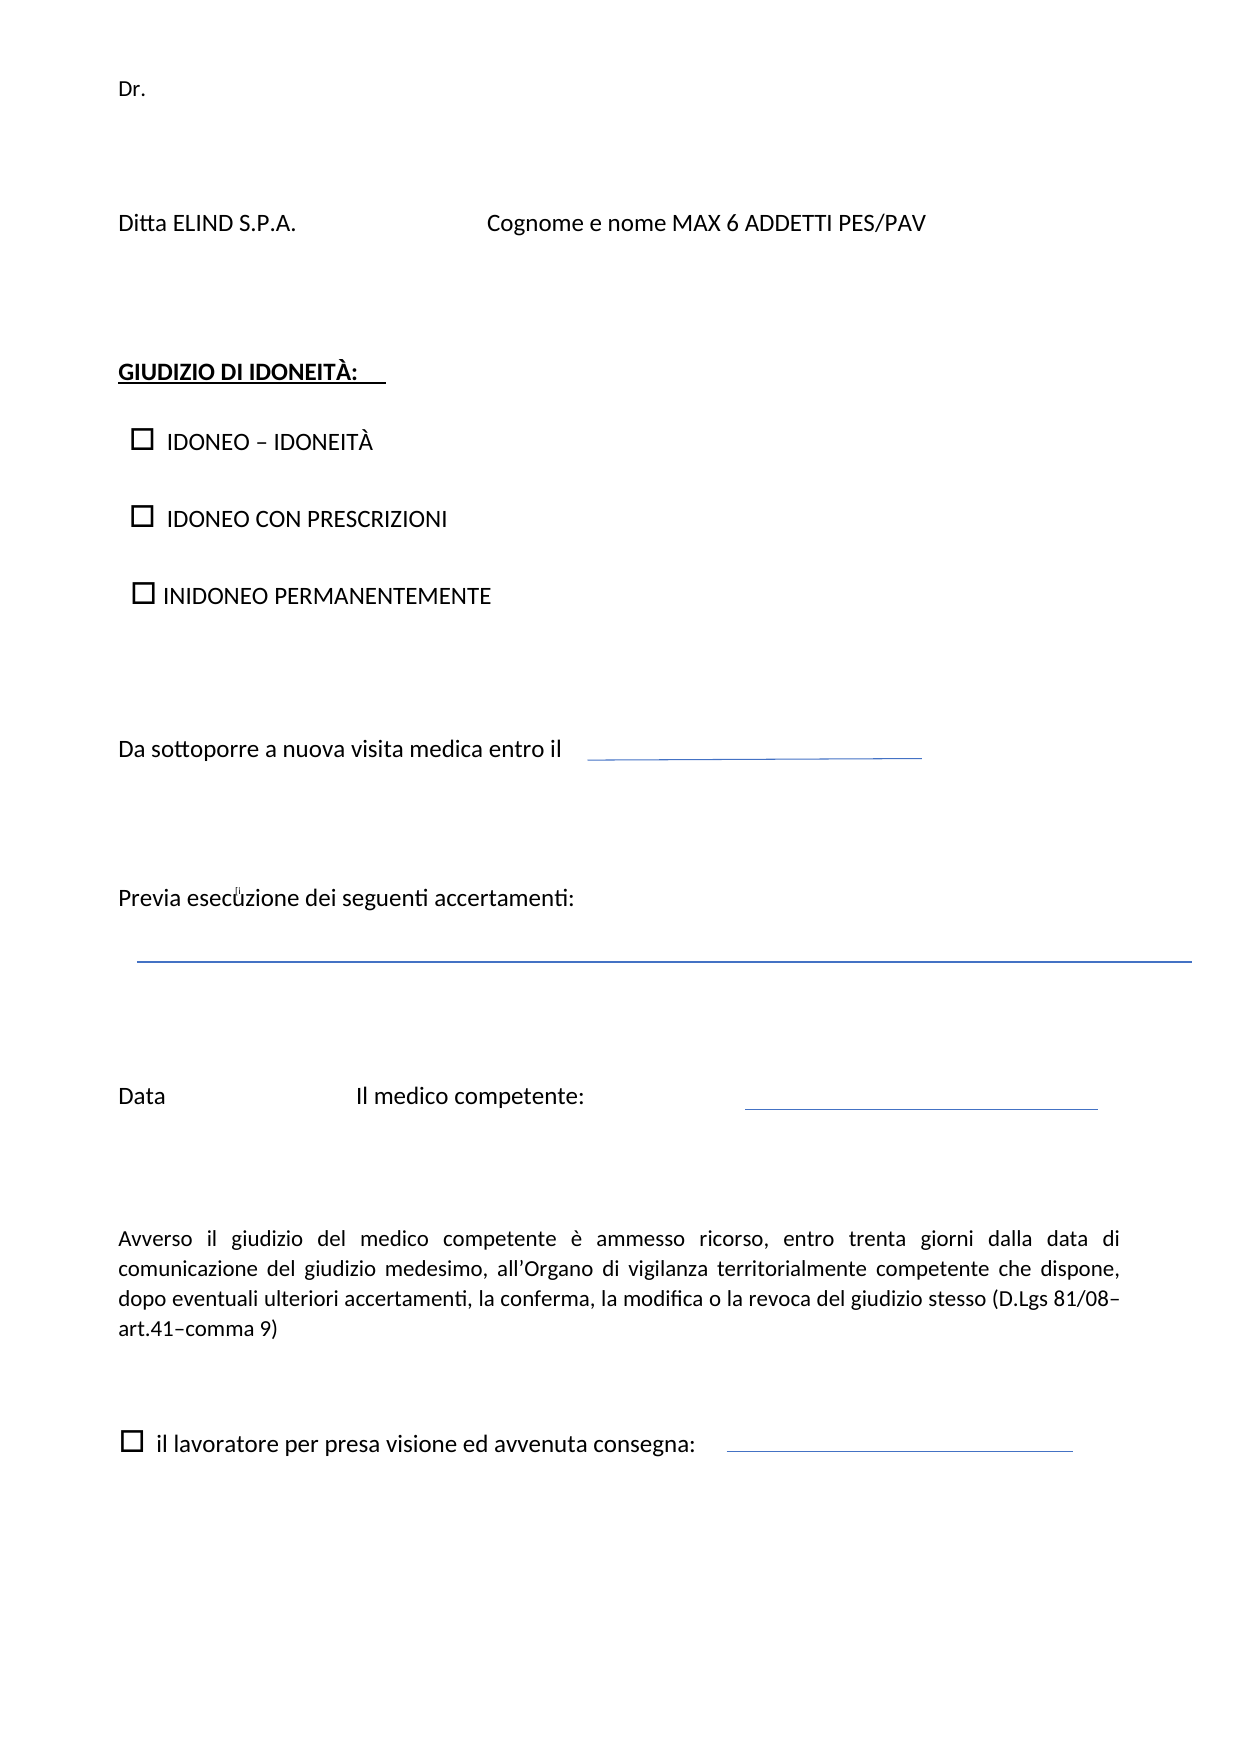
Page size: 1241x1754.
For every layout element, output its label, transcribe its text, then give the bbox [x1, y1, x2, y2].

text GIUDIZIO DI IDONEITÀ: [118, 356, 1122, 387]
text □ IDONEO CON PRESCRIZIONI [118, 483, 1122, 539]
text □ INIDONEO PERMANENTEMENTE [118, 560, 1122, 616]
text □ IDONEO – IDONEITÀ [118, 406, 1122, 462]
text Previa esecuzione dei seguenti accertamenti: [118, 882, 1122, 913]
text Ditta ELIND S.P.A. Cognome e nome MAX 6 ADDETTI PES/PAV [118, 207, 1122, 238]
text Da sottoporre a nuova visita medica entro il [118, 733, 1122, 764]
text □ il lavoratore per presa visione ed avvenuta consegna: [118, 1408, 1122, 1464]
text Avverso il giudizio del medico competente è ammesso ricorso, entro trenta giorni dalla data di comunicazione del giudizio medesimo, all’Organo di vigilanza territorialmente competente che dispone, dopo eventuali ulteriori accertamenti, la conferma, la modifica o la revoca del giudizio stesso (D.Lgs 81/08–art.41–comma 9) [118, 1224, 1122, 1342]
text Data Il medico competente: [118, 1080, 1122, 1111]
